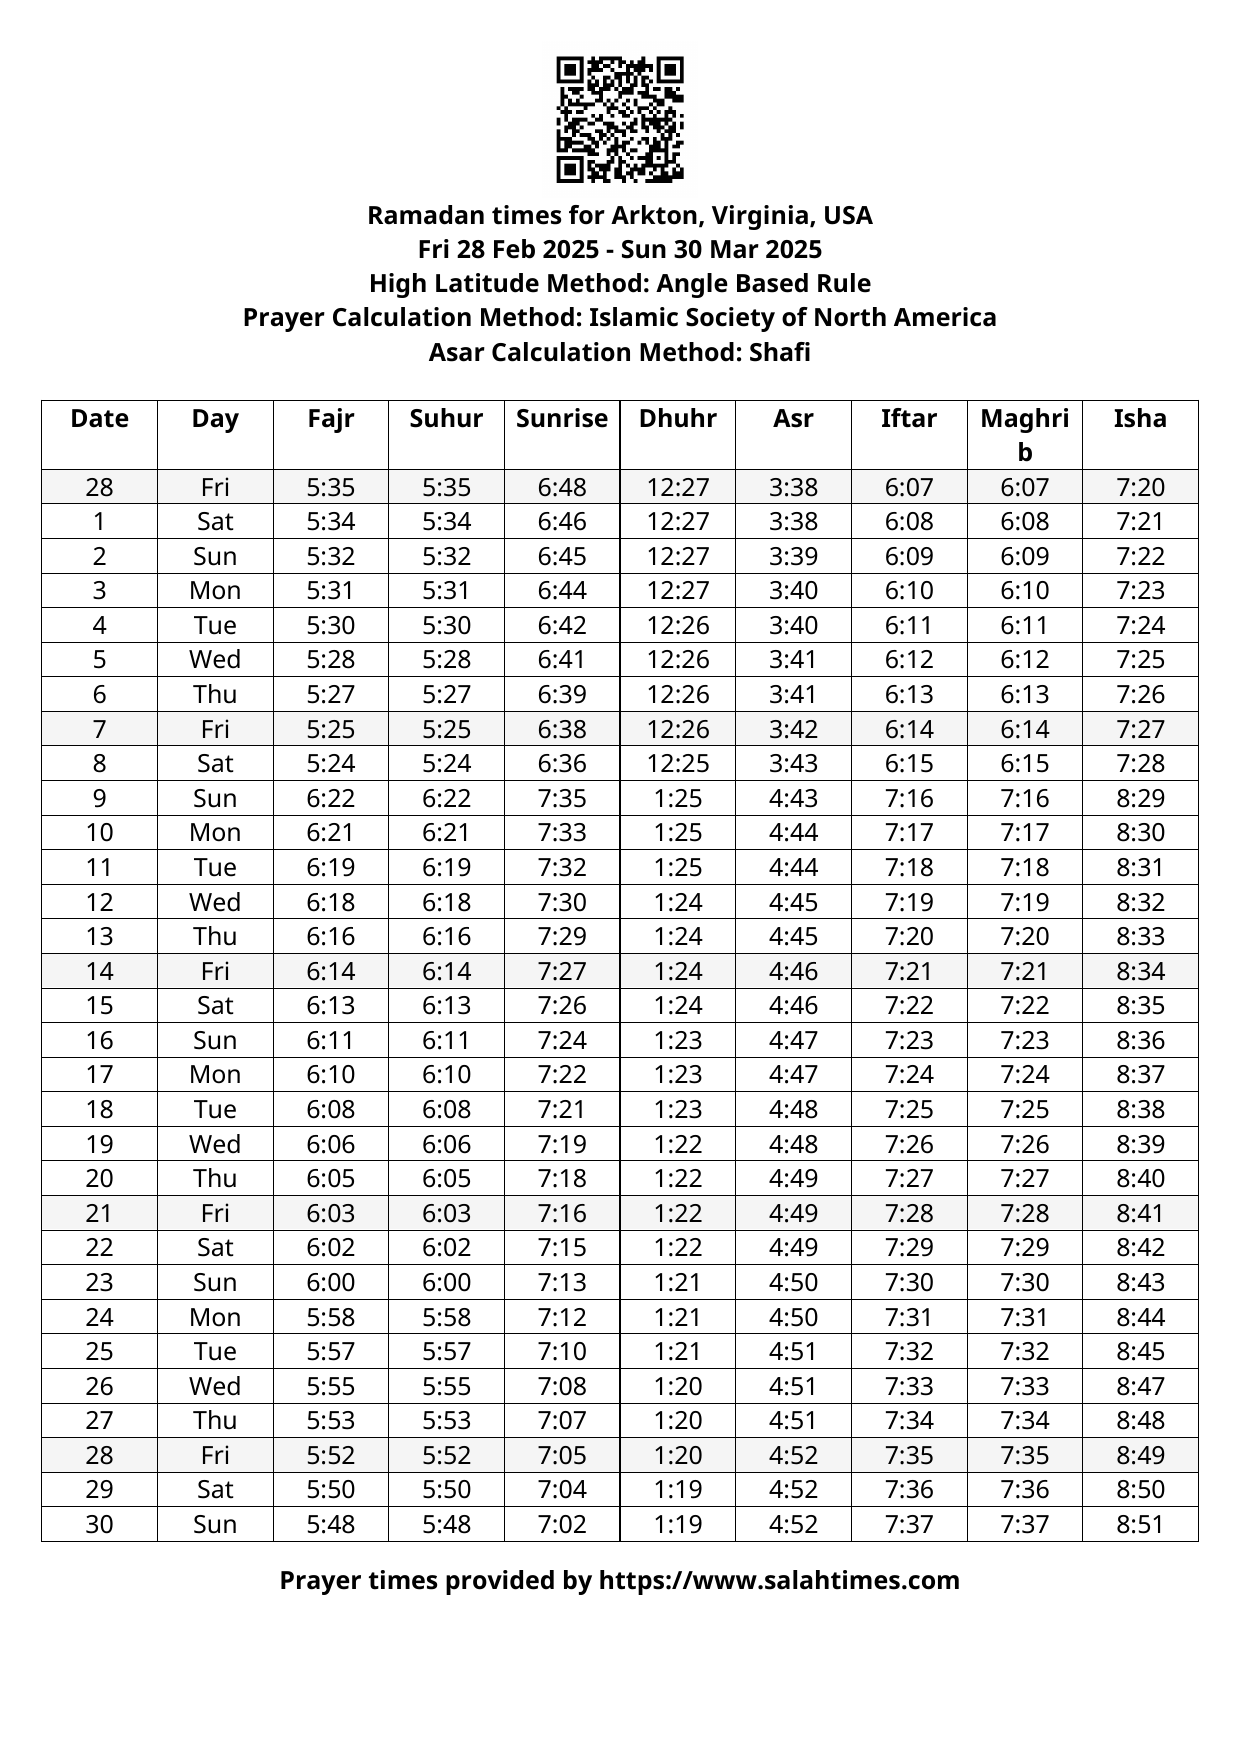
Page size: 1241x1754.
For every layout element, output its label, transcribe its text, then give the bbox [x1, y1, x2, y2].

table_cell 6:41 [505, 643, 619, 676]
table_cell 14 [42, 954, 157, 987]
table_cell 4:50 [736, 1265, 851, 1299]
table_cell 6:02 [274, 1231, 388, 1264]
table_cell 7:16 [505, 1196, 619, 1229]
table_cell 4:45 [736, 885, 851, 918]
text Prayer Calculation Method: Islamic Society of North America [42, 300, 1198, 334]
table_cell 7:35 [968, 1438, 1082, 1472]
table_cell 7:36 [968, 1473, 1082, 1506]
table_cell 8:36 [1083, 1023, 1198, 1057]
table_cell 1:24 [621, 919, 735, 953]
table_cell 5:31 [274, 574, 388, 607]
table_cell 7:21 [1083, 504, 1198, 538]
table_cell 7:21 [505, 1092, 619, 1126]
table_cell 7:10 [505, 1334, 619, 1368]
table_cell 7 [42, 712, 157, 745]
table_cell 6:44 [505, 574, 619, 607]
table_cell 12 [42, 885, 157, 918]
table_cell 8:41 [1083, 1196, 1198, 1229]
table_cell Tue [158, 850, 273, 884]
table_cell 6:09 [852, 539, 967, 572]
table_cell 7:26 [852, 1127, 967, 1160]
table_cell 6:08 [968, 504, 1082, 538]
table_cell 6:42 [505, 608, 619, 642]
table_cell 5:32 [389, 539, 504, 572]
table_cell 7:17 [968, 816, 1082, 849]
table_cell Sat [158, 1231, 273, 1264]
table_cell 5:48 [274, 1507, 388, 1541]
table_cell 8:49 [1083, 1438, 1198, 1472]
table_cell 8:33 [1083, 919, 1198, 953]
table_cell 6:22 [274, 781, 388, 814]
table_cell 6:11 [852, 608, 967, 642]
table_cell 5:52 [274, 1438, 388, 1472]
table_cell 7:18 [968, 850, 1082, 884]
table_cell 7:34 [968, 1404, 1082, 1437]
table_cell Fri [158, 1438, 273, 1472]
table_cell 4:44 [736, 816, 851, 849]
text High Latitude Method: Angle Based Rule [42, 266, 1198, 300]
table_cell 6 [42, 677, 157, 711]
table_cell 5:48 [389, 1507, 504, 1541]
table_cell 7:28 [1083, 746, 1198, 780]
table_cell 7:25 [1083, 643, 1198, 676]
table_cell 12:27 [621, 470, 735, 503]
table_cell 5 [42, 643, 157, 676]
table_cell 1:22 [621, 1231, 735, 1264]
table_cell 7:07 [505, 1404, 619, 1437]
table_cell 6:15 [852, 746, 967, 780]
table_cell 7:19 [505, 1127, 619, 1160]
table_cell 6:16 [274, 919, 388, 953]
table_cell Wed [158, 1127, 273, 1160]
table_cell 25 [42, 1334, 157, 1368]
table_cell 5:27 [389, 677, 504, 711]
table_header Day [158, 401, 273, 469]
table_cell 5:53 [389, 1404, 504, 1437]
table_cell 6:06 [274, 1127, 388, 1160]
table_cell 5:50 [389, 1473, 504, 1506]
table_cell 17 [42, 1058, 157, 1091]
table_cell 24 [42, 1300, 157, 1333]
table_cell 6:06 [389, 1127, 504, 1160]
table_cell Tue [158, 608, 273, 642]
table_cell 4:44 [736, 850, 851, 884]
table_cell 12:26 [621, 643, 735, 676]
table_cell 7:30 [852, 1265, 967, 1299]
table_header Isha [1083, 401, 1198, 469]
table_cell 6:13 [852, 677, 967, 711]
table_cell 7:21 [968, 954, 1082, 987]
table_cell Thu [158, 677, 273, 711]
table_cell 3:38 [736, 504, 851, 538]
table_cell 7:35 [852, 1438, 967, 1472]
table_cell 28 [42, 1438, 157, 1472]
table_cell 22 [42, 1231, 157, 1264]
table_cell 6:14 [852, 712, 967, 745]
table_cell 1:25 [621, 781, 735, 814]
table_cell Sat [158, 1473, 273, 1506]
table_cell 7:20 [1083, 470, 1198, 503]
table_cell 4:52 [736, 1438, 851, 1472]
table_cell 3:43 [736, 746, 851, 780]
table_cell 6:15 [968, 746, 1082, 780]
table_cell 4:43 [736, 781, 851, 814]
table_cell 1:22 [621, 1161, 735, 1195]
table_cell 6:08 [389, 1092, 504, 1126]
table_cell 6:39 [505, 677, 619, 711]
table_cell 8:43 [1083, 1265, 1198, 1299]
table_cell 6:19 [274, 850, 388, 884]
table_cell 7:29 [968, 1231, 1082, 1264]
table_cell 1:21 [621, 1334, 735, 1368]
table_cell 3:38 [736, 470, 851, 503]
table_cell 1:21 [621, 1265, 735, 1299]
table_cell 7:23 [852, 1023, 967, 1057]
table_cell Sat [158, 504, 273, 538]
table_cell Fri [158, 712, 273, 745]
table_cell 11 [42, 850, 157, 884]
table_cell 4:46 [736, 989, 851, 1022]
table_cell 8:45 [1083, 1334, 1198, 1368]
table_cell 7:29 [505, 919, 619, 953]
table_cell 6:10 [968, 574, 1082, 607]
table_cell 8:42 [1083, 1231, 1198, 1264]
table_cell 6:19 [389, 850, 504, 884]
table_cell 6:13 [274, 989, 388, 1022]
table_cell 7:31 [968, 1300, 1082, 1333]
table_cell 7:31 [852, 1300, 967, 1333]
table_cell 6:02 [389, 1231, 504, 1264]
table_cell 7:24 [852, 1058, 967, 1091]
table_cell 3:39 [736, 539, 851, 572]
table_cell 7:25 [968, 1092, 1082, 1126]
table_cell 6:07 [968, 470, 1082, 503]
table_cell 7:26 [1083, 677, 1198, 711]
table_cell 21 [42, 1196, 157, 1229]
table_cell 5:52 [389, 1438, 504, 1472]
table_cell 12:27 [621, 539, 735, 572]
table_cell 1:20 [621, 1404, 735, 1437]
table_cell 7:16 [852, 781, 967, 814]
picture [542, 41, 699, 198]
table_cell 15 [42, 989, 157, 1022]
table_cell 7:23 [1083, 574, 1198, 607]
table_cell 26 [42, 1369, 157, 1402]
table_cell 5:50 [274, 1473, 388, 1506]
table_cell 4 [42, 608, 157, 642]
text Fri 28 Feb 2025 - Sun 30 Mar 2025 [42, 232, 1198, 266]
table_cell 3:40 [736, 574, 851, 607]
table_cell 6:21 [274, 816, 388, 849]
table_cell Fri [158, 1196, 273, 1229]
table_cell 6:00 [274, 1265, 388, 1299]
table_cell 6:09 [968, 539, 1082, 572]
table_cell 30 [42, 1507, 157, 1541]
table_cell 12:27 [621, 574, 735, 607]
table_cell 6:08 [852, 504, 967, 538]
table_cell 7:36 [852, 1473, 967, 1506]
table_cell 12:25 [621, 746, 735, 780]
table_cell 6:07 [852, 470, 967, 503]
table_cell 7:27 [852, 1161, 967, 1195]
table_cell 6:36 [505, 746, 619, 780]
table_cell 7:35 [505, 781, 619, 814]
table_cell 8:48 [1083, 1404, 1198, 1437]
table_cell 5:34 [389, 504, 504, 538]
table_cell 7:16 [968, 781, 1082, 814]
table_cell 7:20 [852, 919, 967, 953]
table_cell 7:20 [968, 919, 1082, 953]
table_cell 4:50 [736, 1300, 851, 1333]
table_cell 5:55 [389, 1369, 504, 1402]
table_header Asr [736, 401, 851, 469]
table_cell 1:22 [621, 1196, 735, 1229]
table_cell 6:48 [505, 470, 619, 503]
table_cell 3:41 [736, 643, 851, 676]
table_cell 5:58 [389, 1300, 504, 1333]
table_cell 7:33 [968, 1369, 1082, 1402]
table_cell 6:10 [389, 1058, 504, 1091]
table_cell 13 [42, 919, 157, 953]
table_cell 1:23 [621, 1023, 735, 1057]
table_cell 6:12 [852, 643, 967, 676]
table_header Date [42, 401, 157, 469]
table_cell Sun [158, 1265, 273, 1299]
table_cell 19 [42, 1127, 157, 1160]
table_cell 18 [42, 1092, 157, 1126]
table_cell 8:38 [1083, 1092, 1198, 1126]
table_cell 6:05 [389, 1161, 504, 1195]
table_cell 7:37 [852, 1507, 967, 1541]
table_cell 12:26 [621, 677, 735, 711]
table_cell 4:49 [736, 1161, 851, 1195]
table_cell 5:35 [389, 470, 504, 503]
table_header Dhuhr [621, 401, 735, 469]
table_cell Mon [158, 1300, 273, 1333]
table_cell 12:26 [621, 712, 735, 745]
table_cell 6:18 [389, 885, 504, 918]
table_cell 1:20 [621, 1438, 735, 1472]
table_cell 7:19 [968, 885, 1082, 918]
table_cell 20 [42, 1161, 157, 1195]
table_cell 8:39 [1083, 1127, 1198, 1160]
table_cell 6:12 [968, 643, 1082, 676]
table_cell 7:26 [505, 989, 619, 1022]
table_cell 1:24 [621, 954, 735, 987]
table_cell 6:46 [505, 504, 619, 538]
table_cell 3:41 [736, 677, 851, 711]
table_cell 16 [42, 1023, 157, 1057]
table_cell 6:21 [389, 816, 504, 849]
table_cell 4:49 [736, 1196, 851, 1229]
table_cell 7:28 [968, 1196, 1082, 1229]
table_cell 7:25 [852, 1092, 967, 1126]
table_cell 7:22 [852, 989, 967, 1022]
table_cell 5:30 [274, 608, 388, 642]
table_cell 8:47 [1083, 1369, 1198, 1402]
table_header Fajr [274, 401, 388, 469]
table_cell 7:32 [852, 1334, 967, 1368]
table_cell 3:40 [736, 608, 851, 642]
table_cell 6:14 [968, 712, 1082, 745]
table_cell 27 [42, 1404, 157, 1437]
table_cell Thu [158, 919, 273, 953]
table_cell 1 [42, 504, 157, 538]
table_cell 7:27 [505, 954, 619, 987]
table_cell 4:51 [736, 1334, 851, 1368]
table_cell Sun [158, 1023, 273, 1057]
table_cell 7:24 [505, 1023, 619, 1057]
table_header Iftar [852, 401, 967, 469]
table_cell Sun [158, 781, 273, 814]
table_cell Tue [158, 1334, 273, 1368]
table_cell Sat [158, 746, 273, 780]
table_cell 7:34 [852, 1404, 967, 1437]
table_cell 6:03 [274, 1196, 388, 1229]
table_cell 5:30 [389, 608, 504, 642]
table_cell 6:13 [968, 677, 1082, 711]
table_cell 6:08 [274, 1092, 388, 1126]
table_cell 5:25 [274, 712, 388, 745]
table_cell 1:25 [621, 816, 735, 849]
table_cell 4:48 [736, 1092, 851, 1126]
table_cell 6:11 [968, 608, 1082, 642]
table_cell 1:25 [621, 850, 735, 884]
table_cell 5:34 [274, 504, 388, 538]
table_cell 7:27 [1083, 712, 1198, 745]
table_cell 7:15 [505, 1231, 619, 1264]
table_header Maghrib [968, 401, 1082, 469]
table_cell 7:33 [852, 1369, 967, 1402]
table_cell 6:11 [389, 1023, 504, 1057]
table_cell 8 [42, 746, 157, 780]
table_cell 8:29 [1083, 781, 1198, 814]
table_cell 1:19 [621, 1473, 735, 1506]
table_cell 5:57 [389, 1334, 504, 1368]
table_cell 12:27 [621, 504, 735, 538]
table_cell Mon [158, 574, 273, 607]
table_cell Fri [158, 954, 273, 987]
table_cell 1:24 [621, 989, 735, 1022]
table_cell 1:20 [621, 1369, 735, 1402]
table_header Sunrise [505, 401, 619, 469]
table_cell 6:10 [852, 574, 967, 607]
table_cell 6:14 [274, 954, 388, 987]
table_cell 5:25 [389, 712, 504, 745]
table_cell 8:40 [1083, 1161, 1198, 1195]
table_cell 5:24 [274, 746, 388, 780]
table_cell 7:22 [1083, 539, 1198, 572]
table_cell 4:52 [736, 1473, 851, 1506]
table_cell Sun [158, 539, 273, 572]
table_cell 6:45 [505, 539, 619, 572]
table_cell 7:02 [505, 1507, 619, 1541]
table_cell 8:32 [1083, 885, 1198, 918]
table_cell Wed [158, 885, 273, 918]
table_cell 4:46 [736, 954, 851, 987]
table_cell 4:51 [736, 1369, 851, 1402]
table_cell Mon [158, 816, 273, 849]
table_cell 7:32 [968, 1334, 1082, 1368]
table_cell Wed [158, 1369, 273, 1402]
table_cell 6:05 [274, 1161, 388, 1195]
table_cell 6:11 [274, 1023, 388, 1057]
table_cell 8:51 [1083, 1507, 1198, 1541]
table_cell 7:28 [852, 1196, 967, 1229]
table_cell 8:31 [1083, 850, 1198, 884]
table_cell 1:23 [621, 1092, 735, 1126]
table_cell 7:12 [505, 1300, 619, 1333]
table_cell 23 [42, 1265, 157, 1299]
table_cell Tue [158, 1092, 273, 1126]
table_cell 5:57 [274, 1334, 388, 1368]
table_cell Wed [158, 643, 273, 676]
table_cell 1:23 [621, 1058, 735, 1091]
table_cell 9 [42, 781, 157, 814]
table_cell 8:37 [1083, 1058, 1198, 1091]
table_cell 7:17 [852, 816, 967, 849]
table_cell 7:22 [505, 1058, 619, 1091]
table_cell 6:22 [389, 781, 504, 814]
table_cell 8:30 [1083, 816, 1198, 849]
table_cell 3:42 [736, 712, 851, 745]
table_cell 7:18 [852, 850, 967, 884]
text Ramadan times for Arkton, Virginia, USA [42, 198, 1198, 232]
table_cell 8:35 [1083, 989, 1198, 1022]
table_cell 1:21 [621, 1300, 735, 1333]
table_cell 10 [42, 816, 157, 849]
table_cell 1:19 [621, 1507, 735, 1541]
table_cell 2 [42, 539, 157, 572]
table_cell 5:58 [274, 1300, 388, 1333]
table_cell 8:44 [1083, 1300, 1198, 1333]
table_cell 5:31 [389, 574, 504, 607]
table_cell 6:16 [389, 919, 504, 953]
table_cell 7:19 [852, 885, 967, 918]
table_cell 5:27 [274, 677, 388, 711]
table_cell 4:51 [736, 1404, 851, 1437]
table_cell 5:55 [274, 1369, 388, 1402]
table_cell 29 [42, 1473, 157, 1506]
table_header Suhur [389, 401, 504, 469]
table_cell 7:04 [505, 1473, 619, 1506]
table_cell 5:24 [389, 746, 504, 780]
table_cell 8:50 [1083, 1473, 1198, 1506]
table_cell 3 [42, 574, 157, 607]
table_cell 6:03 [389, 1196, 504, 1229]
table_cell 5:35 [274, 470, 388, 503]
table_cell 6:10 [274, 1058, 388, 1091]
table_cell 7:18 [505, 1161, 619, 1195]
table_cell 7:30 [968, 1265, 1082, 1299]
table_cell 7:33 [505, 816, 619, 849]
table_cell 6:38 [505, 712, 619, 745]
table_cell 4:48 [736, 1127, 851, 1160]
table_cell 7:21 [852, 954, 967, 987]
table_cell 7:24 [1083, 608, 1198, 642]
table_cell 4:45 [736, 919, 851, 953]
text Prayer times provided by https://www.salahtimes.com [42, 1563, 1198, 1597]
table_cell 4:47 [736, 1058, 851, 1091]
table_cell 4:47 [736, 1023, 851, 1057]
table_cell 7:29 [852, 1231, 967, 1264]
table_cell 4:49 [736, 1231, 851, 1264]
table_cell 6:18 [274, 885, 388, 918]
table_cell 6:14 [389, 954, 504, 987]
table_cell 12:26 [621, 608, 735, 642]
table_cell 7:23 [968, 1023, 1082, 1057]
table_cell Fri [158, 470, 273, 503]
table_cell 5:53 [274, 1404, 388, 1437]
table_cell 7:27 [968, 1161, 1082, 1195]
table_cell 1:22 [621, 1127, 735, 1160]
table_cell 7:32 [505, 850, 619, 884]
table_cell Thu [158, 1161, 273, 1195]
table_cell 7:37 [968, 1507, 1082, 1541]
table_cell 7:22 [968, 989, 1082, 1022]
table_cell 28 [42, 470, 157, 503]
table_cell 8:34 [1083, 954, 1198, 987]
table_cell Sun [158, 1507, 273, 1541]
table_cell Sat [158, 989, 273, 1022]
text Asar Calculation Method: Shafi [42, 334, 1198, 368]
table_cell 5:32 [274, 539, 388, 572]
table_cell Mon [158, 1058, 273, 1091]
table_cell 4:52 [736, 1507, 851, 1541]
table_cell 7:26 [968, 1127, 1082, 1160]
table_cell 5:28 [274, 643, 388, 676]
table_cell 6:00 [389, 1265, 504, 1299]
table_cell 7:05 [505, 1438, 619, 1472]
table_cell 7:30 [505, 885, 619, 918]
table_cell Thu [158, 1404, 273, 1437]
table_cell 7:08 [505, 1369, 619, 1402]
table_cell 5:28 [389, 643, 504, 676]
table_cell 7:24 [968, 1058, 1082, 1091]
table_cell 6:13 [389, 989, 504, 1022]
table_cell 7:13 [505, 1265, 619, 1299]
table_cell 1:24 [621, 885, 735, 918]
